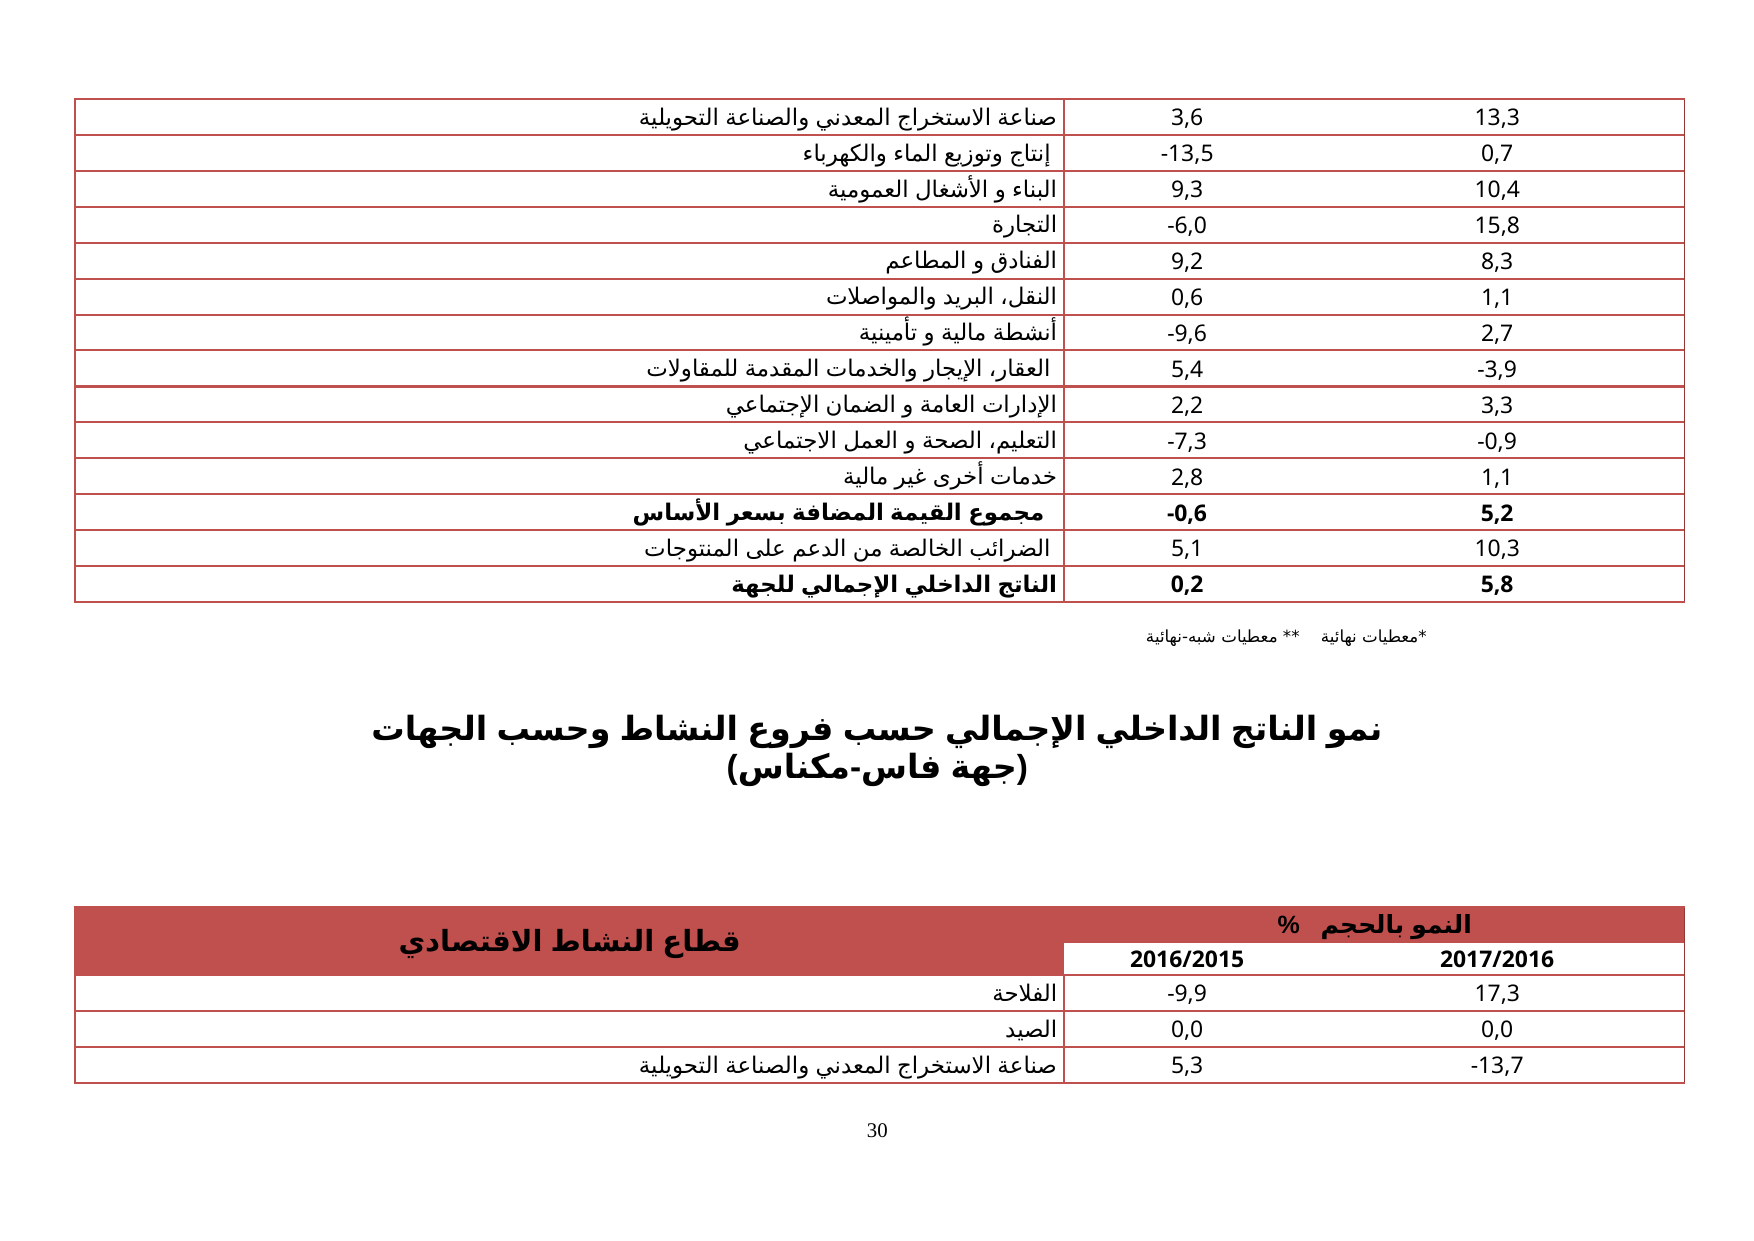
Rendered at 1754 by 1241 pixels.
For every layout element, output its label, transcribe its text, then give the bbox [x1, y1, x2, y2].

table_cell 9,2 [1065, 244, 1309, 277]
table_cell 8,3 [1310, 244, 1684, 277]
text نمو الناتج الداخلي الإجمالي حسب فروع النشاط وحسب الجهات [75, 709, 1679, 747]
text (جهة فاس-مكناس) [75, 747, 1679, 786]
table_cell 2016/2015 [1064, 943, 1309, 974]
table_cell -13,5 [1065, 136, 1309, 170]
table_cell الضرائب الخالصة من الدعم على المنتوجات [76, 531, 1063, 565]
table_cell الفلاحة [76, 976, 1063, 1010]
table_cell 10,4 [1310, 172, 1684, 206]
table_cell 17,3 [1310, 976, 1684, 1010]
table_cell -3,9 [1310, 351, 1684, 385]
table_cell -13,7 [1310, 1048, 1684, 1082]
table_cell التجارة [76, 208, 1063, 242]
table_cell -7,3 [1065, 423, 1309, 457]
table_cell النقل، البريد والمواصلات [76, 280, 1063, 313]
table_cell 2,2 [1065, 388, 1309, 421]
table_cell الناتج الداخلي الإجمالي للجهة [76, 567, 1063, 601]
table_cell 2017/2016 [1310, 943, 1684, 974]
table_cell 0,6 [1065, 280, 1309, 313]
table_cell 5,2 [1310, 495, 1684, 529]
table_cell 1,1 [1310, 459, 1684, 493]
table_cell 2,7 [1310, 316, 1684, 349]
table_cell الفنادق و المطاعم [76, 244, 1063, 277]
table_cell البناء و الأشغال العمومية [76, 172, 1063, 206]
table_cell -9,9 [1065, 976, 1309, 1010]
table_cell 13,3 [1310, 100, 1684, 134]
table_cell الصيد [76, 1012, 1063, 1046]
table_cell خدمات أخرى غير مالية [76, 459, 1063, 493]
table_cell الإدارات العامة و الضمان الإجتماعي [76, 388, 1063, 421]
table_cell 9,3 [1065, 172, 1309, 206]
table_cell 2,8 [1065, 459, 1309, 493]
table_cell 0,2 [1065, 567, 1309, 601]
table_cell 15,8 [1310, 208, 1684, 242]
table_cell 5,8 [1310, 567, 1684, 601]
table_cell العقار، الإيجار والخدمات المقدمة للمقاولات [76, 351, 1063, 385]
table_cell 5,1 [1065, 531, 1309, 565]
table_cell صناعة الاستخراج المعدني والصناعة التحويلية [76, 100, 1063, 134]
table_cell 10,3 [1310, 531, 1684, 565]
table_cell -0,6 [1065, 495, 1309, 529]
table_cell -6,0 [1065, 208, 1309, 242]
table_cell صناعة الاستخراج المعدني والصناعة التحويلية [76, 1048, 1063, 1082]
table_cell 5,3 [1065, 1048, 1309, 1082]
table_cell أنشطة مالية و تأمينية [76, 316, 1063, 349]
table_cell 1,1 [1310, 280, 1684, 313]
table_cell مجموع القيمة المضافة بسعر الأساس [76, 495, 1063, 529]
table_cell -9,6 [1065, 316, 1309, 349]
table_cell 5,4 [1065, 351, 1309, 385]
table_cell التعليم، الصحة و العمل الاجتماعي [76, 423, 1063, 457]
table_cell 3,6 [1065, 100, 1309, 134]
table_cell 0,0 [1065, 1012, 1309, 1046]
table_header النمو بالحجم % [1065, 908, 1684, 941]
table_header قطاع النشاط الاقتصادي [76, 908, 1064, 974]
table_cell 0,7 [1310, 136, 1684, 170]
table_cell 3,3 [1310, 388, 1684, 421]
table_cell 0,0 [1310, 1012, 1684, 1046]
list *معطيات نهائية ** معطيات شبه-نهائية [75, 627, 1429, 646]
table_cell -0,9 [1310, 423, 1684, 457]
table_cell إنتاج وتوزيع الماء والكهرباء [76, 136, 1063, 170]
